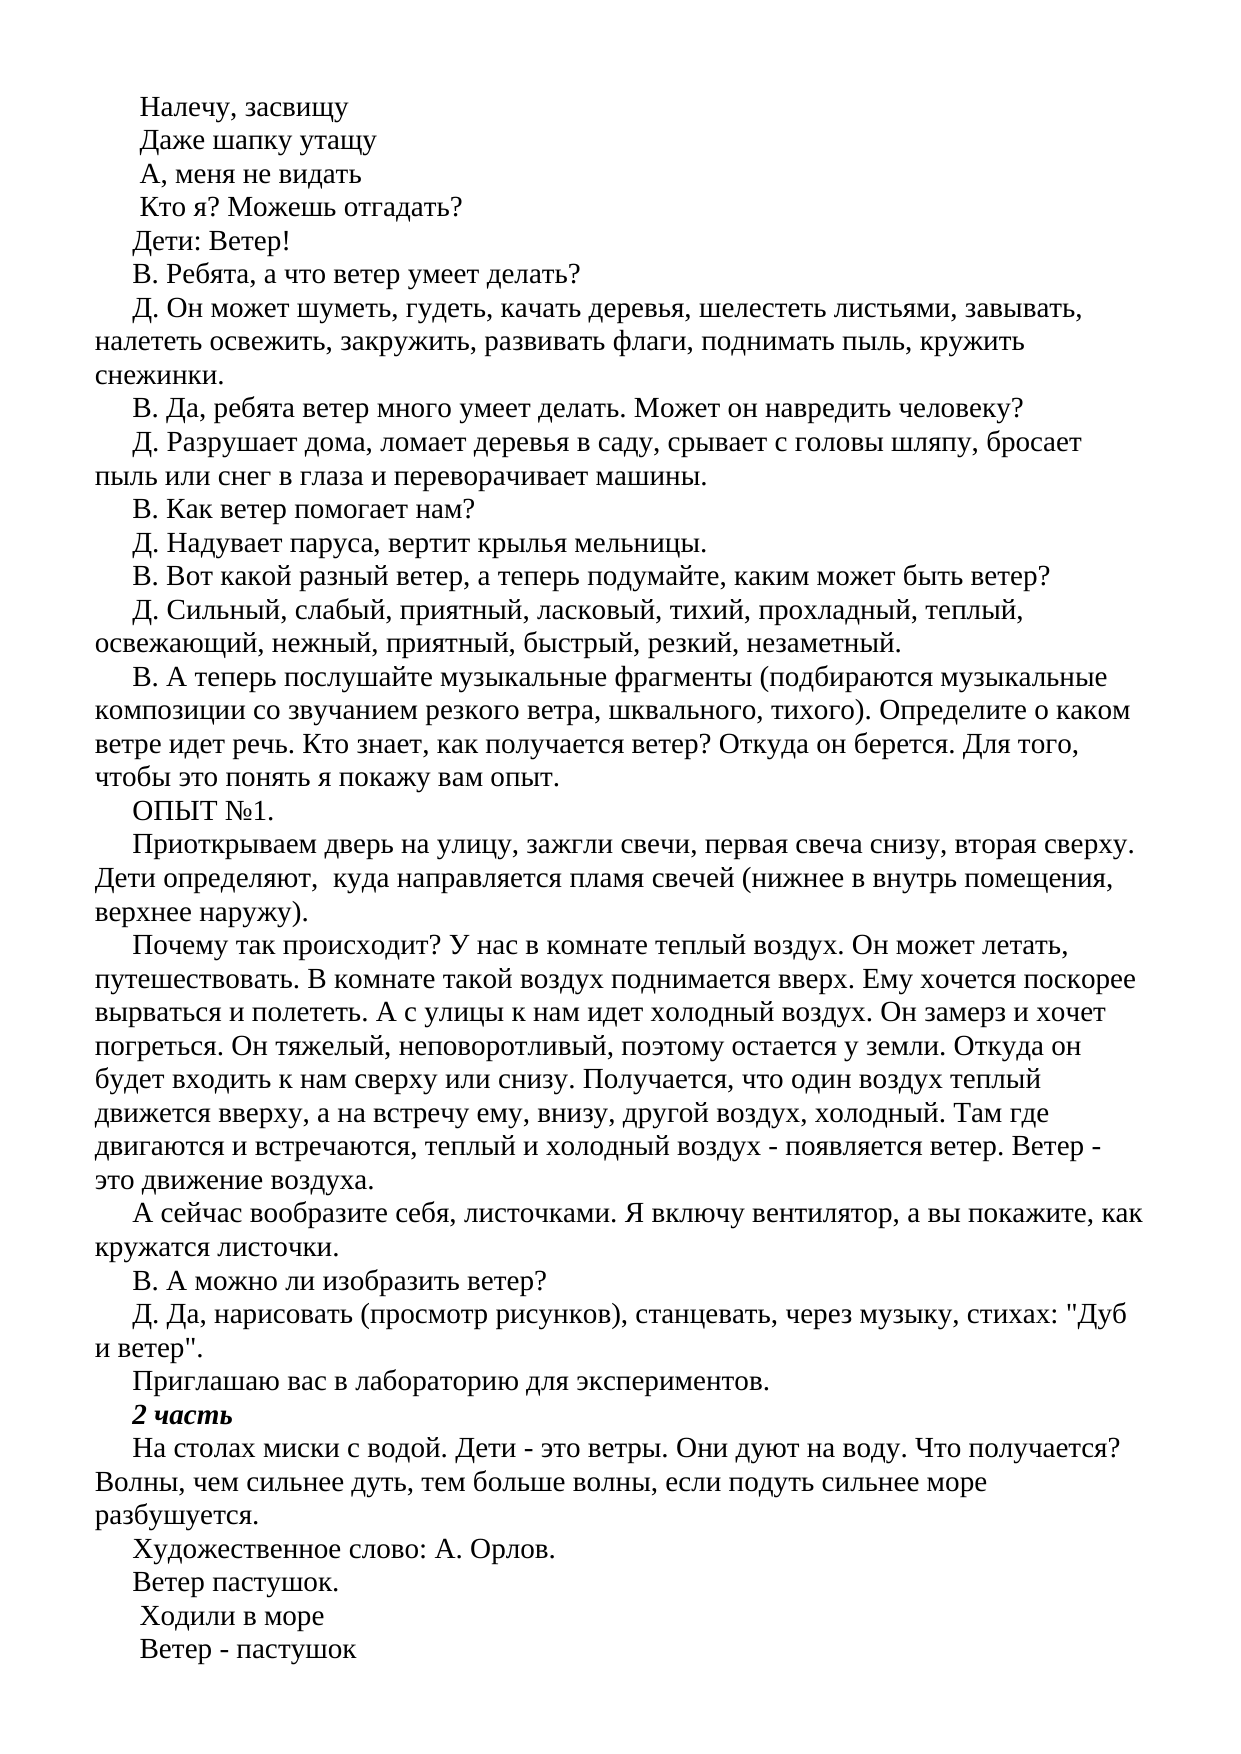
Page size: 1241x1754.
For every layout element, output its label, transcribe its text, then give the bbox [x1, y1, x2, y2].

text Налечу, засвищу [94, 89, 1146, 122]
text Даже шапку утащу [94, 122, 1146, 156]
text В. Ребята, а что ветер умеет делать? [94, 256, 1146, 290]
text В. Да, ребята ветер много умеет делать. Может он навредить человеку? [94, 391, 1146, 424]
text А сейчас вообразите себя, листочками. Я включу вентилятор, а вы покажите, как кружатся листочки. [94, 1196, 1146, 1263]
text Ходили в море [94, 1598, 1146, 1632]
text В. Вот какой разный ветер, а теперь подумайте, каким может быть ветер? [94, 558, 1146, 592]
text А, меня не видать [94, 156, 1146, 189]
text Д. Надувает паруса, вертит крылья мельницы. [94, 525, 1146, 558]
text На столах миски с водой. Дети - это ветры. Они дуют на воду. Что получается? Волны, чем сильнее дуть, тем больше волны, если подуть сильнее море разбушуется. [94, 1430, 1146, 1531]
text Художественное слово: А. Орлов. [94, 1531, 1146, 1564]
text Д. Он может шуметь, гудеть, качать деревья, шелестеть листьями, завывать, налететь освежить, закружить, развивать флаги, поднимать пыль, кружить снежинки. [94, 290, 1146, 391]
text Дети: Ветер! [94, 223, 1146, 256]
text Приглашаю вас в лабораторию для экспериментов. [94, 1363, 1146, 1397]
text 2 часть [94, 1397, 1146, 1430]
text Д. Да, нарисовать (просмотр рисунков), станцевать, через музыку, стихах: "Дуб и ветер". [94, 1296, 1146, 1363]
text Приоткрываем дверь на улицу, зажгли свечи, первая свеча снизу, вторая сверху. Дети определяют, куда направляется пламя свечей (нижнее в внутрь помещения, верхнее наружу). [94, 827, 1146, 927]
text Ветер пастушок. [94, 1564, 1146, 1598]
text В. А теперь послушайте музыкальные фрагменты (подбираются музыкальные композиции со звучанием резкого ветра, шквального, тихого). Определите о каком ветре идет речь. Кто знает, как получается ветер? Откуда он берется. Для того, чтобы это понять я покажу вам опыт. [94, 659, 1146, 793]
text Д. Разрушает дома, ломает деревья в саду, срывает с головы шляпу, бросает пыль или снег в глаза и переворачивает машины. [94, 424, 1146, 491]
text Почему так происходит? У нас в комнате теплый воздух. Он может летать, путешествовать. В комнате такой воздух поднимается вверх. Ему хочется поскорее вырваться и полететь. А с улицы к нам идет холодный воздух. Он замерз и хочет погреться. Он тяжелый, неповоротливый, поэтому остается у земли. Откуда он будет входить к нам сверху или снизу. Получается, что один воздух теплый движется вверху, а на встречу ему, внизу, другой воздух, холодный. Там где двигаются и встречаются, теплый и холодный воздух - появляется ветер. Ветер - это движение воздуха. [94, 927, 1146, 1196]
text Кто я? Можешь отгадать? [94, 189, 1146, 223]
text В. Как ветер помогает нам? [94, 491, 1146, 525]
text Д. Сильный, слабый, приятный, ласковый, тихий, прохладный, теплый, освежающий, нежный, приятный, быстрый, резкий, незаметный. [94, 592, 1146, 659]
text ОПЫТ №1. [94, 793, 1146, 827]
text Ветер - пастушок [94, 1632, 1146, 1665]
text В. А можно ли изобразить ветер? [94, 1263, 1146, 1296]
